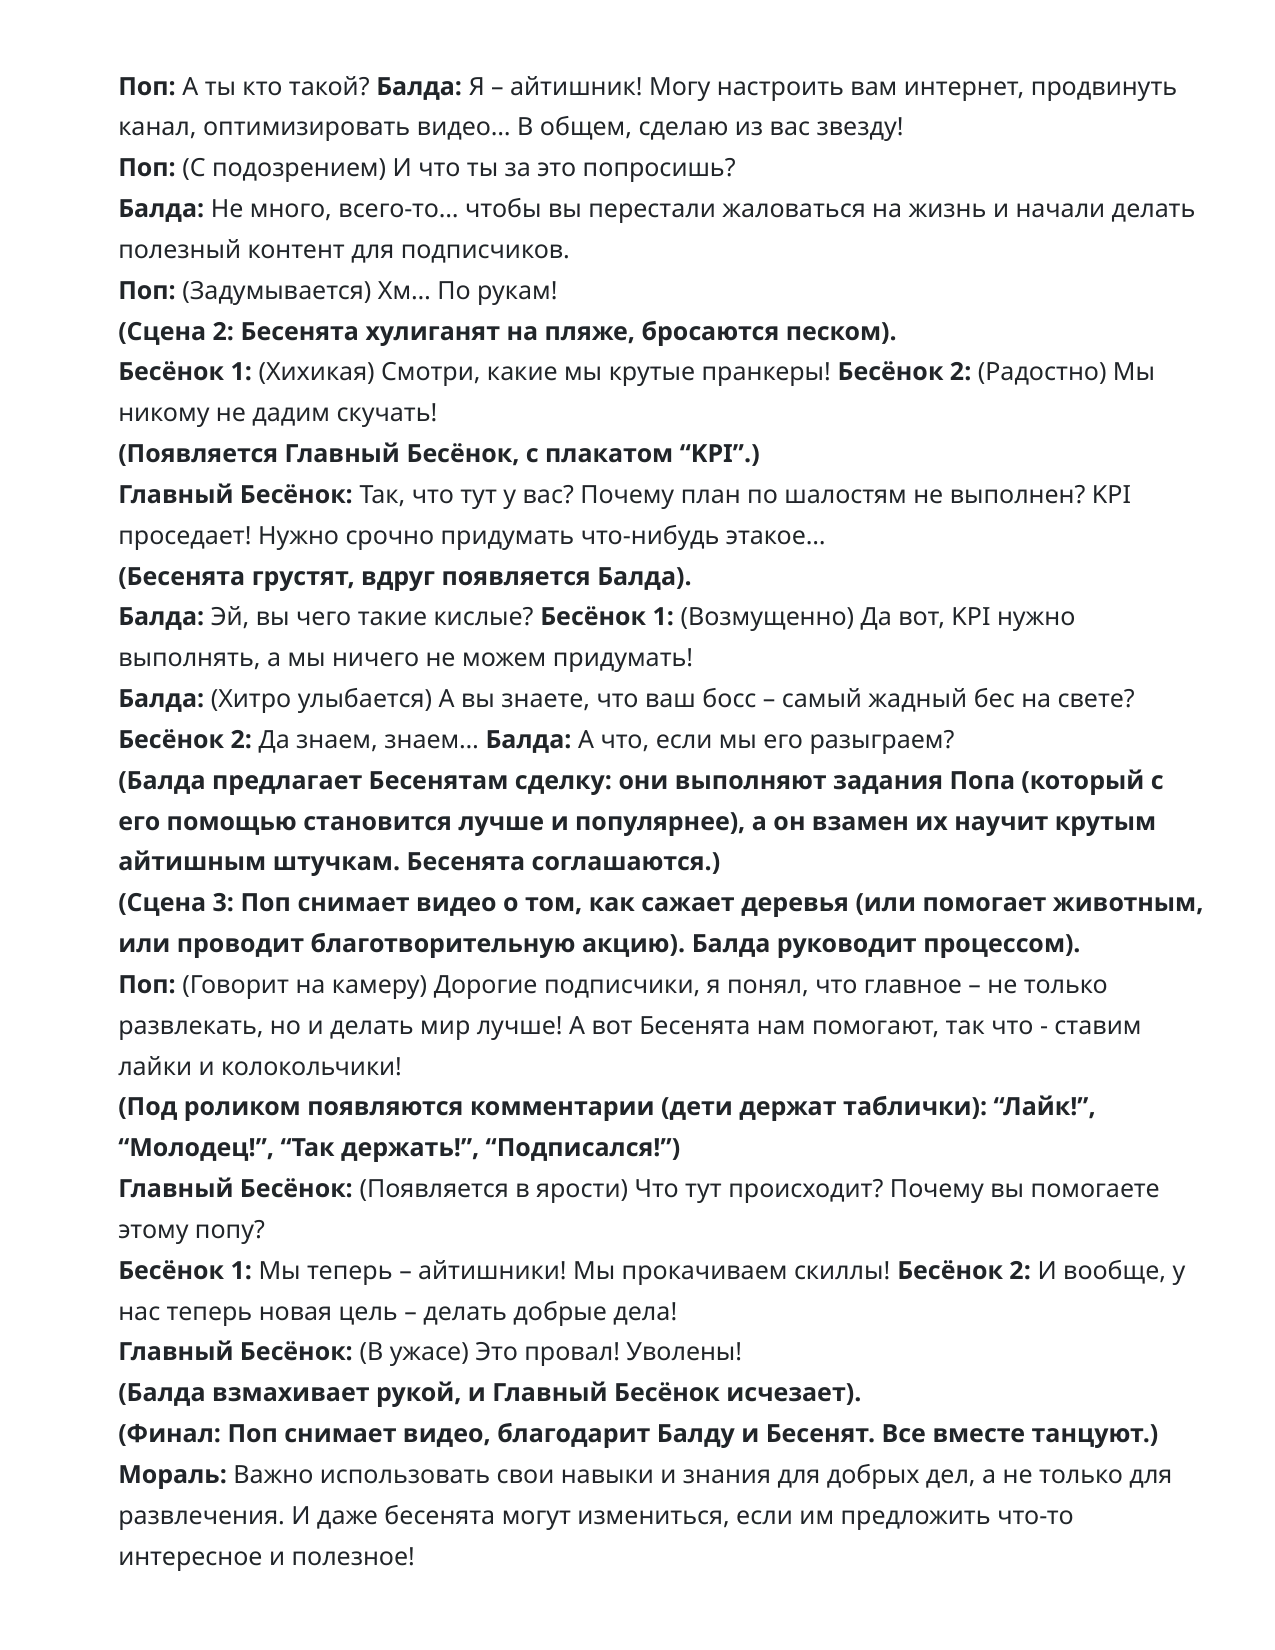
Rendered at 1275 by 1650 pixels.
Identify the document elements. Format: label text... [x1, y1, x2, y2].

text Главный Бесёнок: Так, что тут у вас? Почему план по шалостям не выполнен? KPI проседает! Нужно срочно придумать что-нибудь этакое… [118, 476, 1211, 551]
text (Сцена 3: Поп снимает видео о том, как сажает деревья (или помогает животным, или проводит благотворительную акцию). Балда руководит процессом). [118, 885, 1211, 960]
text Балда: (Хитро улыбается) А вы знаете, что ваш босс – самый жадный бес на свете? [118, 681, 1211, 715]
text Поп: (Говорит на камеру) Дорогие подписчики, я понял, что главное – не только развлекать, но и делать мир лучше! А вот Бесенята нам помогают, так что - ставим лайки и колокольчики! [118, 966, 1211, 1082]
text (Появляется Главный Бесёнок, с плакатом “KPI”.) [118, 436, 1211, 470]
text Поп: (С подозрением) И что ты за это попросишь? [118, 150, 1211, 184]
text Балда: Эй, вы чего такие кислые? Бесёнок 1: (Возмущенно) Да вот, KPI нужно выполнять, а мы ничего не можем придумать! [118, 599, 1211, 674]
text (Балда взмахивает рукой, и Главный Бесёнок исчезает). [118, 1375, 1211, 1409]
text Главный Бесёнок: (В ужасе) Это провал! Уволены! [118, 1334, 1211, 1368]
text (Финал: Поп снимает видео, благодарит Балду и Бесенят. Все вместе танцуют.) [118, 1416, 1211, 1450]
text Балда: Не много, всего-то… чтобы вы перестали жаловаться на жизнь и начали делать полезный контент для подписчиков. [118, 191, 1211, 266]
text (Бесенята грустят, вдруг появляется Балда). [118, 558, 1211, 592]
text (Балда предлагает Бесенятам сделку: они выполняют задания Попа (который с его помощью становится лучше и популярнее), а он взамен их научит крутым айтишным штучкам. Бесенята соглашаются.) [118, 762, 1211, 878]
text Поп: (Задумывается) Хм… По рукам! [118, 272, 1211, 306]
text Бесёнок 1: Мы теперь – айтишники! Мы прокачиваем скиллы! Бесёнок 2: И вообще, у нас теперь новая цель – делать добрые дела! [118, 1252, 1211, 1327]
text Бесёнок 2: Да знаем, знаем… Балда: А что, если мы его разыграем? [118, 721, 1211, 756]
text Бесёнок 1: (Хихикая) Смотри, какие мы крутые пранкеры! Бесёнок 2: (Радостно) Мы никому не дадим скучать! [118, 354, 1211, 429]
text (Под роликом появляются комментарии (дети держат таблички): “Лайк!”, “Молодец!”, “Так держать!”, “Подписался!”) [118, 1089, 1211, 1164]
text Мораль: Важно использовать свои навыки и знания для добрых дел, а не только для развлечения. И даже бесенята могут измениться, если им предложить что-то интересное и полезное! [118, 1456, 1211, 1572]
text Поп: А ты кто такой? Балда: Я – айтишник! Могу настроить вам интернет, продвинуть канал, оптимизировать видео… В общем, сделаю из вас звезду! [118, 68, 1211, 143]
text (Сцена 2: Бесенята хулиганят на пляже, бросаются песком). [118, 313, 1211, 347]
text Главный Бесёнок: (Появляется в ярости) Что тут происходит? Почему вы помогаете этому попу? [118, 1171, 1211, 1246]
